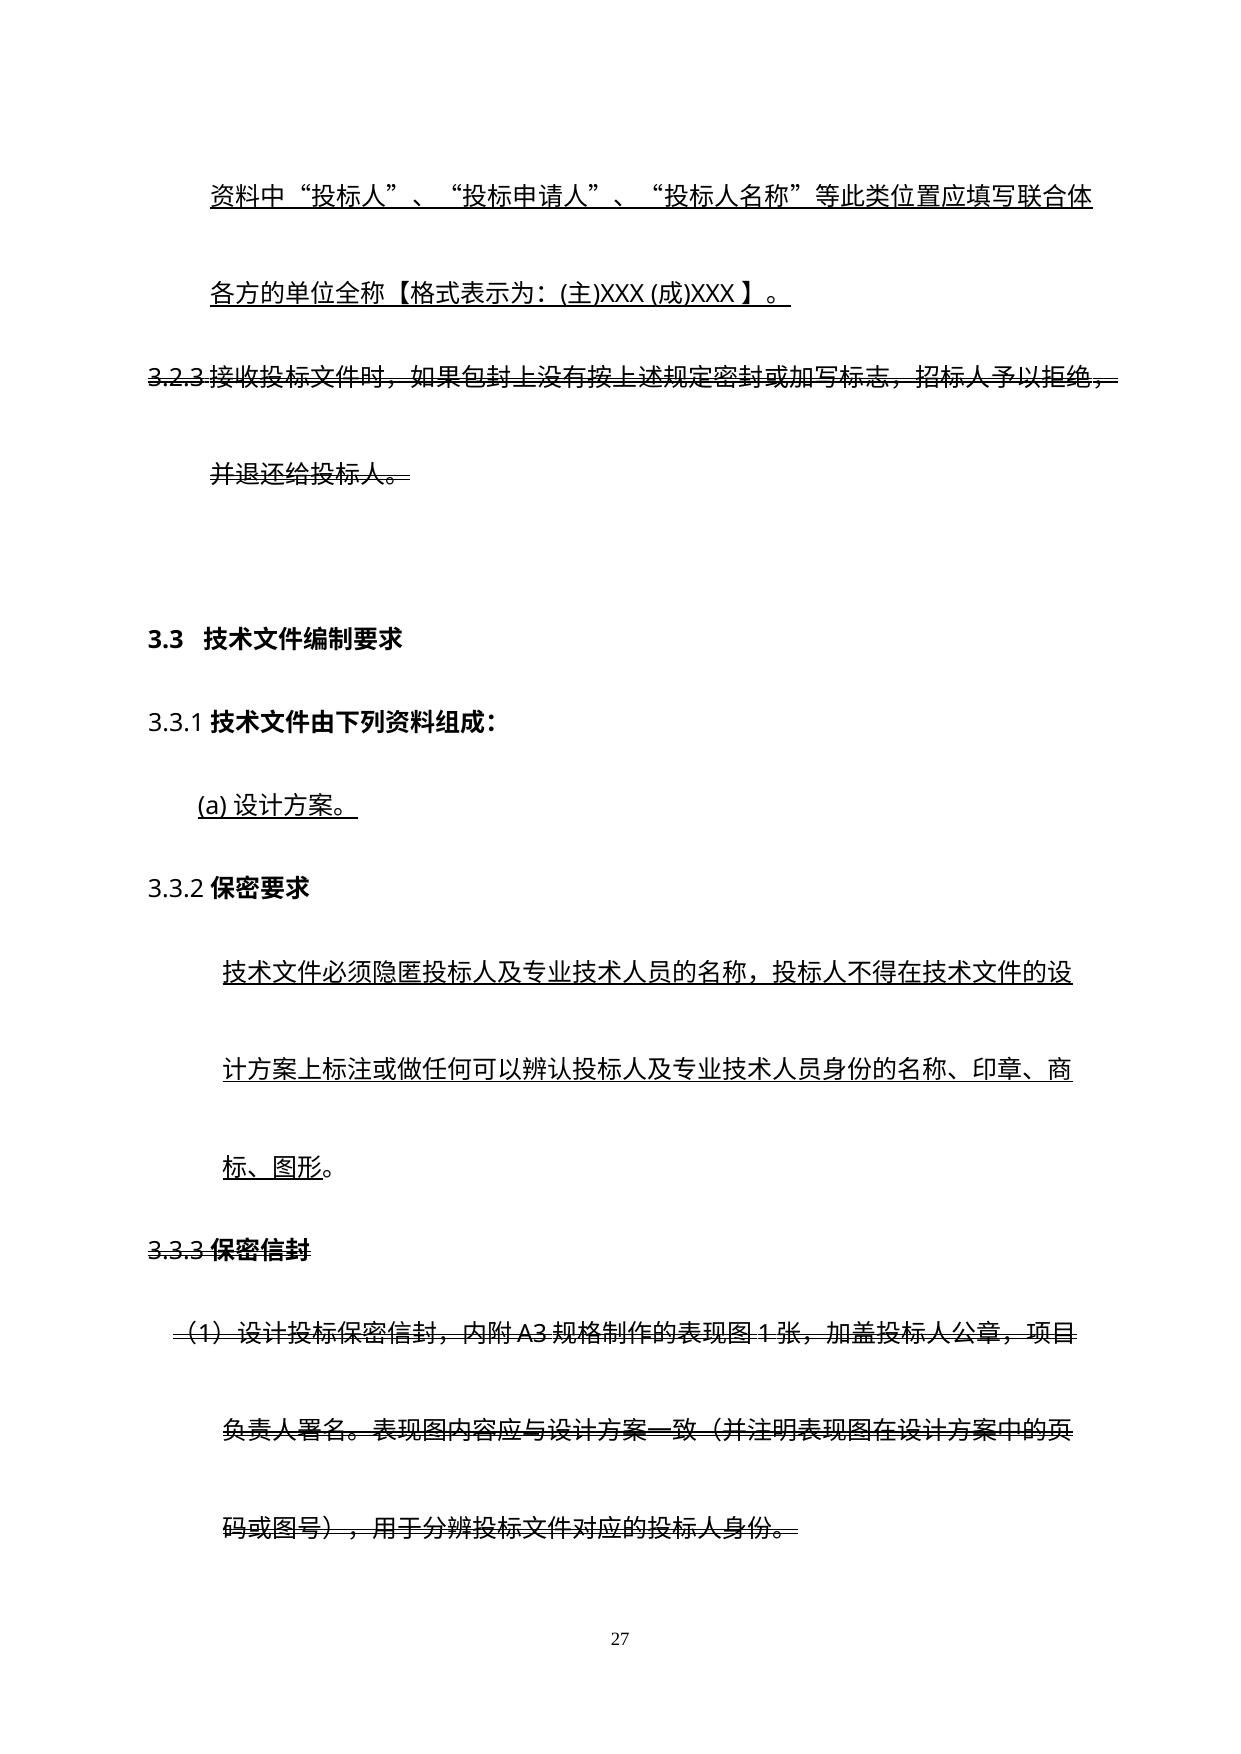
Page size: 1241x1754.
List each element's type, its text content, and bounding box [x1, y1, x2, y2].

text 3.3.1 技术文件由下列资料组成： [148, 688, 1092, 753]
text (a) 设计方案。 [148, 771, 1092, 836]
text （1）设计投标保密信封，内附A3规格制作的表现图1张，加盖投标人公章，项目负责人署名。表现图内容应与设计方案一致（并注明表现图在设计方案中的页码或图号），用于分辨投标文件对应的投标人身份。 [173, 1299, 1092, 1559]
text 3.2.3接收投标文件时，如果包封上没有按上述规定密封或加写标志，招标人予以拒绝，并退还给投标人。 [148, 383, 1092, 505]
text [148, 162, 1092, 324]
text 3.3.3 保密信封 [148, 1216, 1092, 1281]
text 3.2.3接收投标文件时，如果包封上没有按上述规定密封或加写标志，招标人予以拒绝，并退还给投标人。 [148, 343, 1092, 378]
text 3.3 技术文件编制要求 [148, 605, 1092, 670]
text 技术文件必须隐匿投标人及专业技术人员的名称，投标人不得在技术文件的设计方案上标注或做任何可以辨认投标人及专业技术人员身份的名称、印章、商标、图形。 [222, 938, 1092, 1198]
text 3.3.2 保密要求 [148, 854, 1092, 919]
